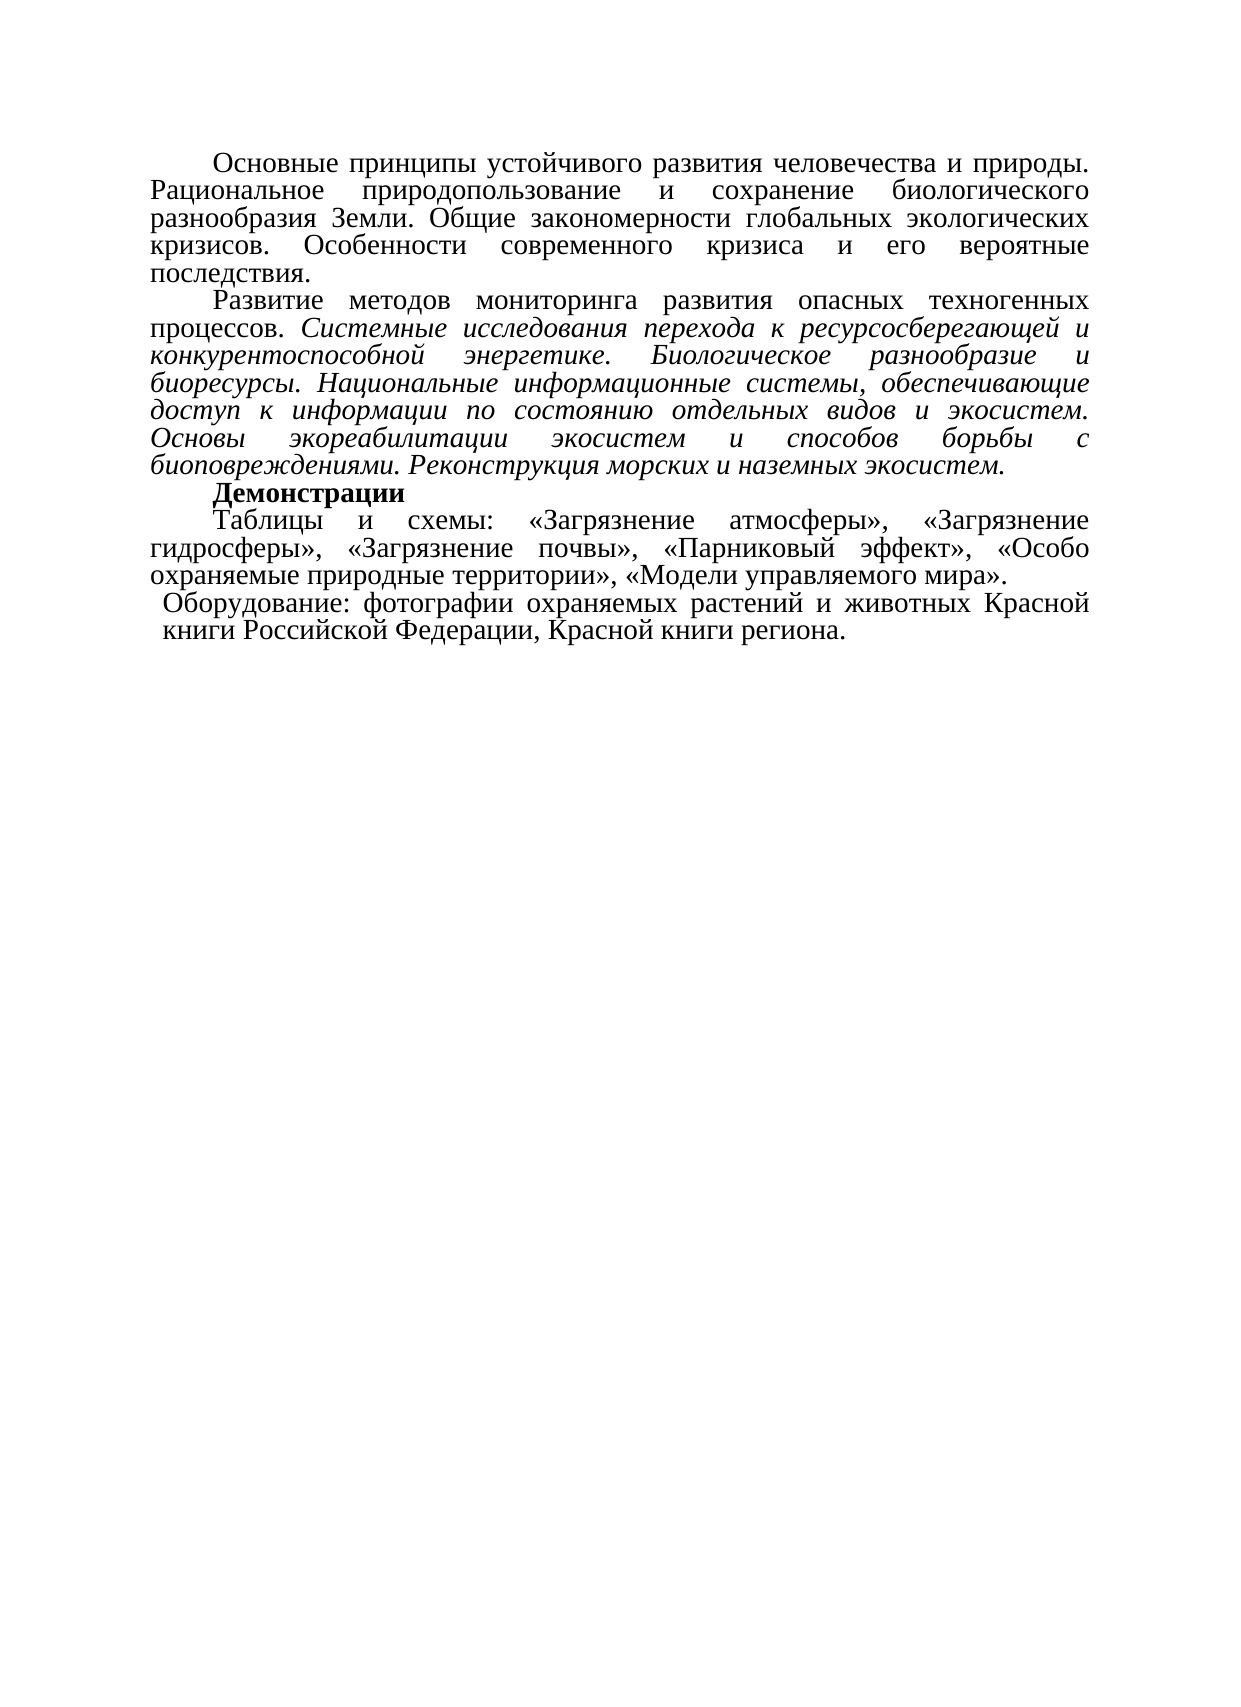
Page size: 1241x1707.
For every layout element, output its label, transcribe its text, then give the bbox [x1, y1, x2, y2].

text Оборудование: фотографии охраняемых растений и животных Красной книги Российской Федерации, Красной книги региона. [162, 590, 1090, 645]
text Основные принципы устойчивого развития человечества и природы. Рациональное природопользование и сохранение биологического разнообразия Земли. Общие закономерности глобальных экологических кризисов. Особенности современного кризиса и его вероятные последствия. [150, 150, 1090, 287]
text Развитие методов мониторинга развития опасных техногенных процессов. Системные исследования перехода к ресурсосберегающей и конкурентоспособной энергетике. Биологическое разнообразие и биоресурсы. Национальные информационные системы, обеспечивающие доступ к информации по состоянию отдельных видов и экосистем. Основы экореабилитации экосистем и способов борьбы с биоповреждениями. Реконструкция морских и наземных экосистем. [150, 287, 1090, 480]
text Демонстрации [150, 480, 1090, 507]
text Таблицы и схемы: «Загрязнение атмосферы», «Загрязнение гидросферы», «Загрязнение почвы», «Парниковый эффект», «Особо охраняемые природные территории», «Модели управляемого мира». [150, 507, 1090, 590]
